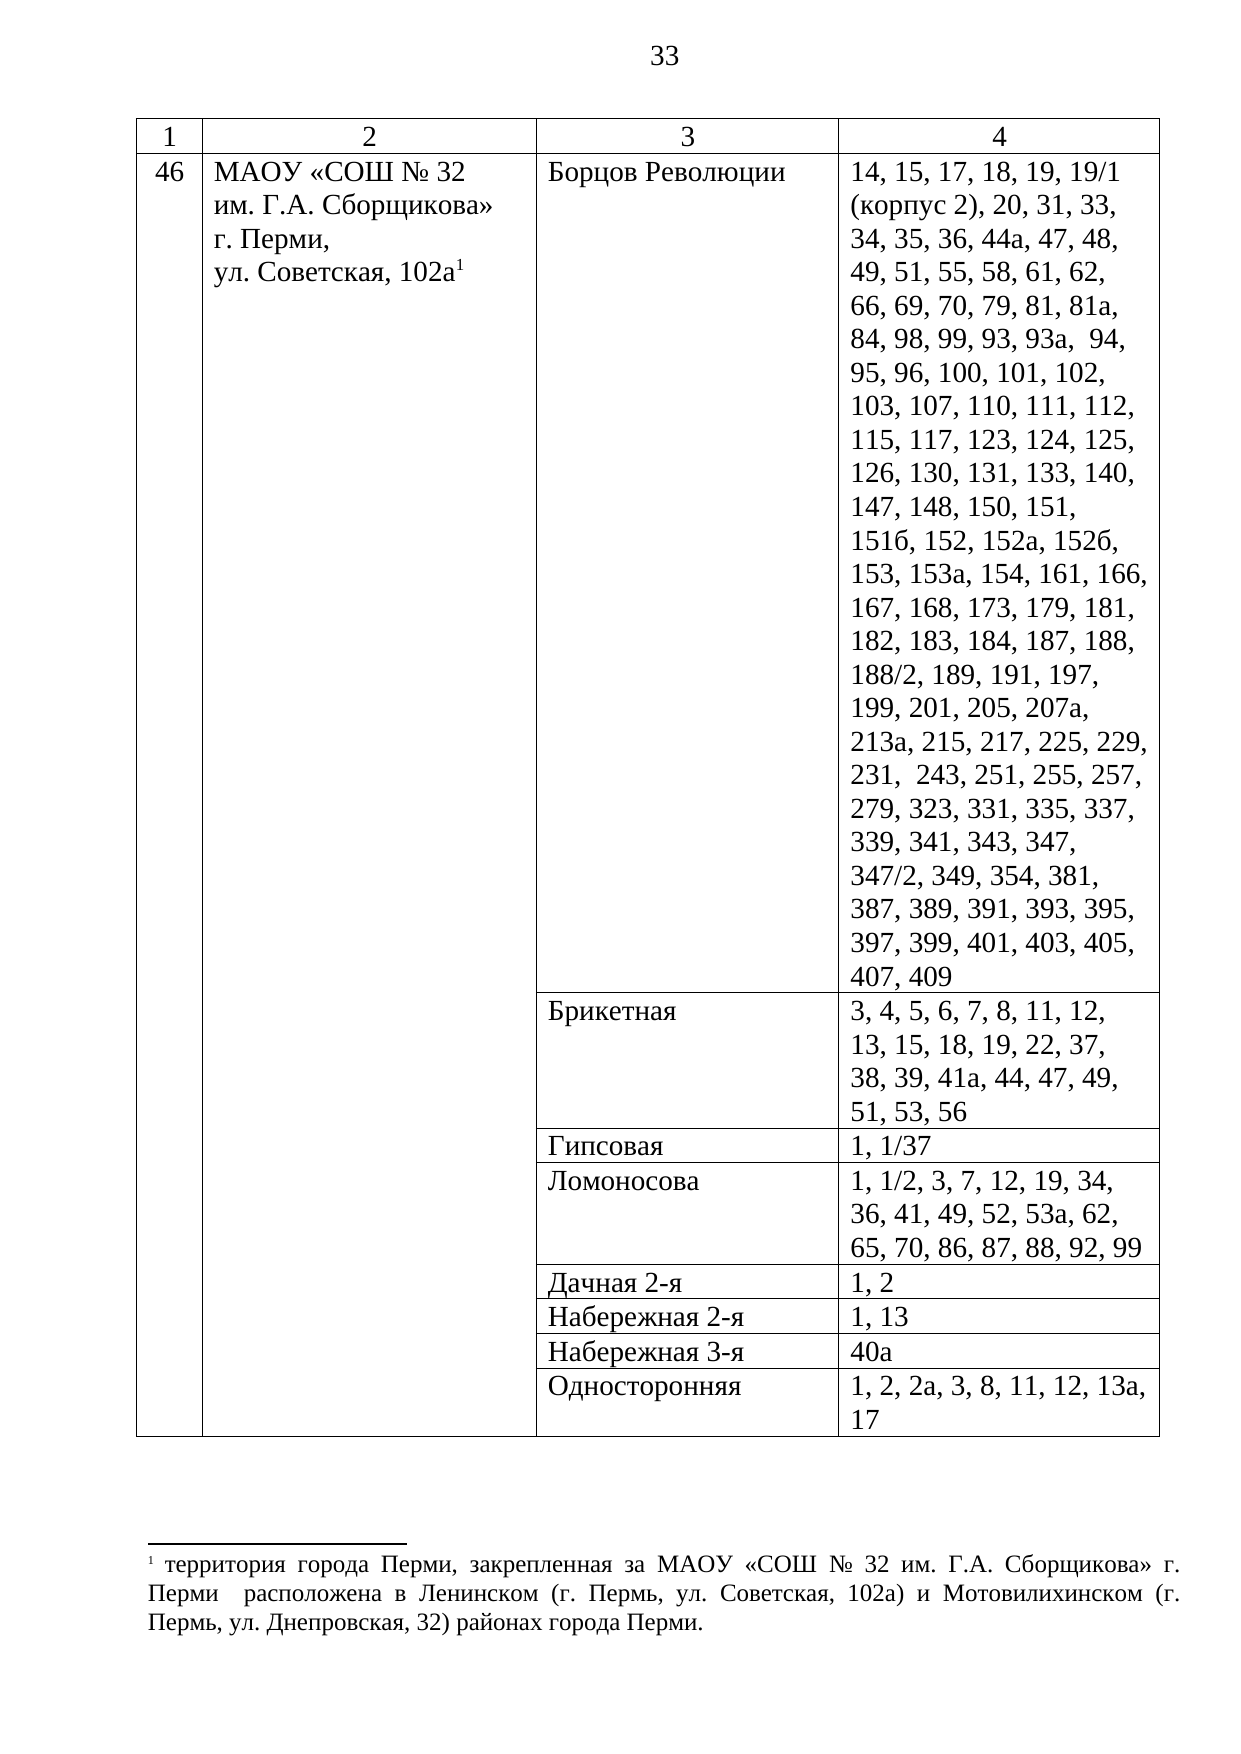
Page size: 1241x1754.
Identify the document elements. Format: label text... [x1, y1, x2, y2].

table_cell 14, 15, 17, 18, 19, 19/1 (корпус 2), 20, 31, 33, 34, 35, 36, 44а, 47, 48, 49, 51, 55, 58, 61, 62, 66, 69, 70, 79, 81, 81а, 84, 98, 99, 93, 93а, 94, 95, 96, 100, 101, 102, 103, 107, 110, 111, 112, 115, 117, 123, 124, 125, 126, 130, 131, 133, 140, 147, 148, 150, 151, 151б, 152, 152а, 152б, 153, 153а, 154, 161, 166, 167, 168, 173, 179, 181, 182, 183, 184, 187, 188, 188/2, 189, 191, 197, 199, 201, 205, 207а, 213а, 215, 217, 225, 229, 231, 243, 251, 255, 257, 279, 323, 331, 335, 337, 339, 341, 343, 347, 347/2, 349, 354, 381, 387, 389, 391, 393, 395, 397, 399, 401, 403, 405, 407, 409 [839, 154, 1159, 992]
table_header 2 [203, 119, 536, 153]
table_cell Борцов Революции [537, 154, 838, 992]
table_cell Гипсовая [537, 1129, 838, 1162]
table_cell Ломоносова [537, 1163, 838, 1264]
table_cell Набережная 2-я [537, 1299, 838, 1333]
table_cell МАОУ «СОШ № 32 им. Г.А. Сборщикова» г. Перми, ул. Советская, 102а [203, 154, 536, 1436]
table_cell 46 [137, 154, 202, 1436]
table_cell Односторонняя [537, 1369, 838, 1436]
table_header 3 [537, 119, 838, 153]
table_cell 1, 2, 2а, 3, 8, 11, 12, 13а, 17 [839, 1369, 1159, 1436]
table_cell 3, 4, 5, 6, 7, 8, 11, 12, 13, 15, 18, 19, 22, 37, 38, 39, 41а, 44, 47, 49, 51, 53, 56 [839, 993, 1159, 1127]
table_cell 1, 1/37 [839, 1129, 1159, 1162]
table_cell 1, 13 [839, 1299, 1159, 1333]
table_cell 40а [839, 1334, 1159, 1367]
table_cell Брикетная [537, 993, 838, 1127]
table_header 1 [137, 119, 202, 153]
table_cell 1, 1/2, 3, 7, 12, 19, 34, 36, 41, 49, 52, 53а, 62, 65, 70, 86, 87, 88, 92, 99 [839, 1163, 1159, 1264]
table_header 4 [839, 119, 1159, 153]
table_cell 1, 2 [839, 1265, 1159, 1298]
table_cell Набережная 3-я [537, 1334, 838, 1367]
table_cell Дачная 2-я [537, 1265, 838, 1298]
